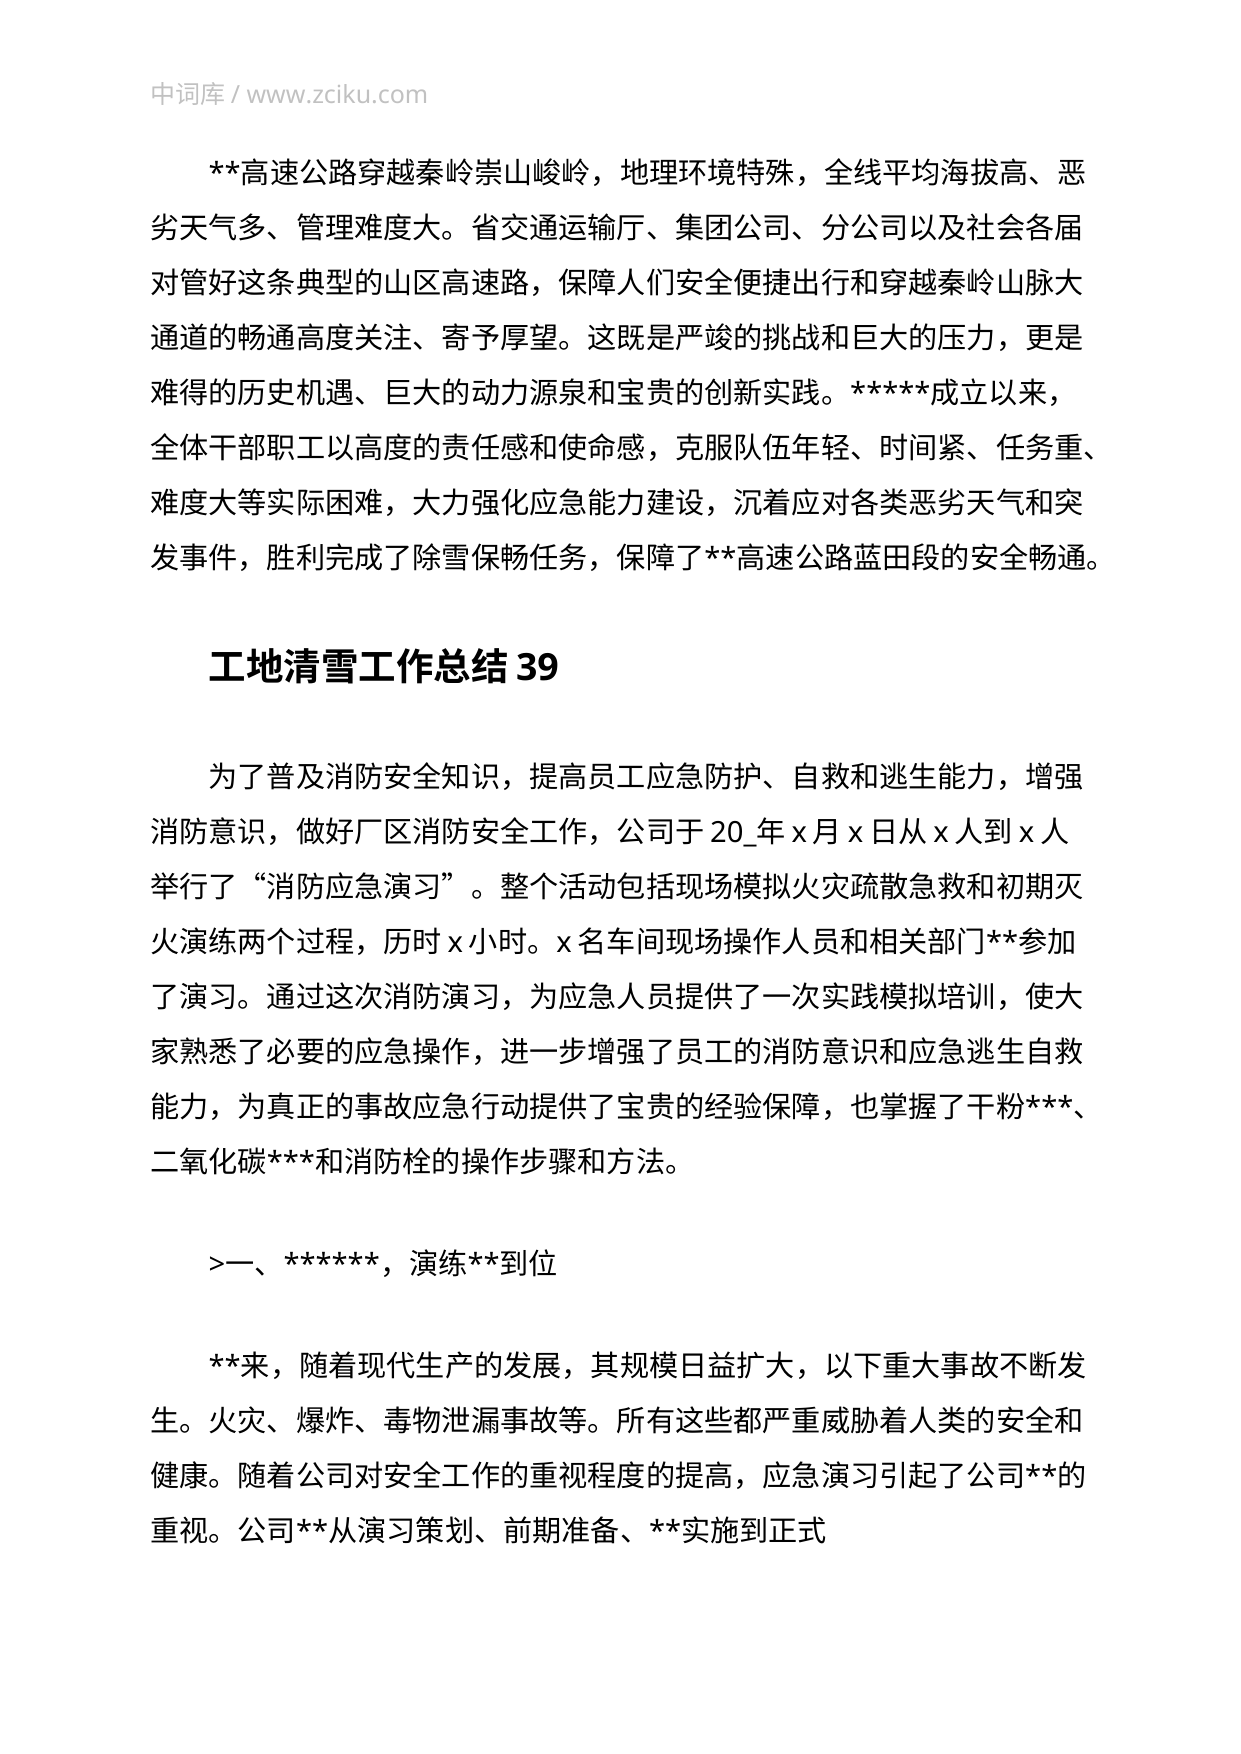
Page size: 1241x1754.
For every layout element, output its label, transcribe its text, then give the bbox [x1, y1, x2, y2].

text 为了普及消防安全知识，提高员工应急防护、自救和逃生能力，增强消防意识，做好厂区消防安全工作，公司于20_年x月x日从x人到x人举行了“消防应急演习”。整个活动包括现场模拟火灾疏散急救和初期灭火演练两个过程，历时x小时。x名车间现场操作人员和相关部门**参加了演习。通过这次消防演习，为应急人员提供了一次实践模拟培训，使大家熟悉了必要的应急操作，进一步增强了员工的消防意识和应急逃生自救能力，为真正的事故应急行动提供了宝贵的经验保障，也掌握了干粉***、二氧化碳***和消防栓的操作步骤和方法。 [150, 754, 1090, 1181]
text **高速公路穿越秦岭崇山峻岭，地理环境特殊，全线平均海拔高、恶劣天气多、管理难度大。省交通运输厅、集团公司、分公司以及社会各届对管好这条典型的山区高速路，保障人们安全便捷出行和穿越秦岭山脉大通道的畅通高度关注、寄予厚望。这既是严竣的挑战和巨大的压力，更是难得的历史机遇、巨大的动力源泉和宝贵的创新实践。*****成立以来，全体干部职工以高度的责任感和使命感，克服队伍年轻、时间紧、任务重、难度大等实际困难，大力强化应急能力建设，沉着应对各类恶劣天气和突发事件，胜利完成了除雪保畅任务，保障了**高速公路蓝田段的安全畅通。 [150, 150, 1090, 577]
text **来，随着现代生产的发展，其规模日益扩大，以下重大事故不断发生。火灾、爆炸、毒物泄漏事故等。所有这些都严重威胁着人类的安全和健康。随着公司对安全工作的重视程度的提高，应急演习引起了公司**的重视。公司**从演习策划、前期准备、**实施到正式 [150, 1343, 1090, 1550]
text >一、******，演练**到位 [150, 1241, 1090, 1283]
text 工地清雪工作总结39 [150, 636, 1090, 691]
